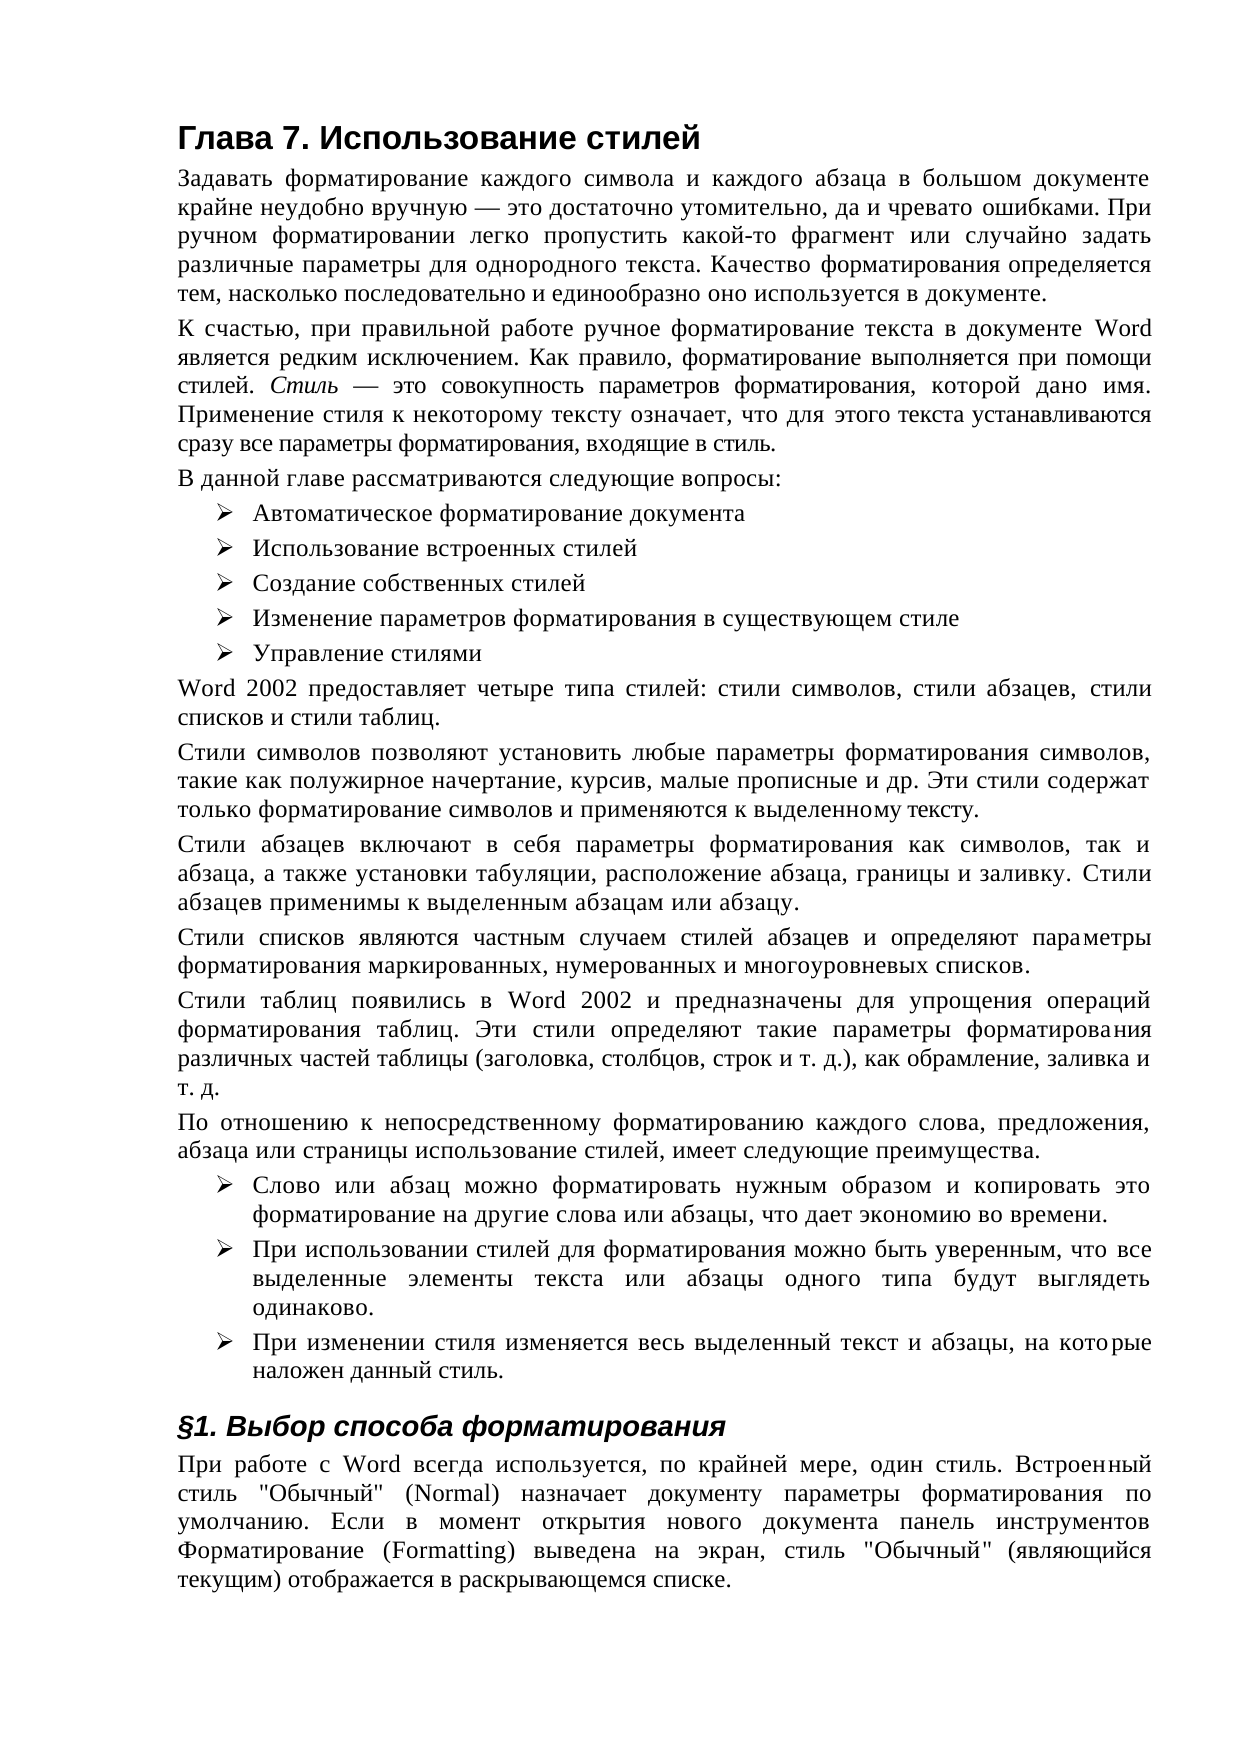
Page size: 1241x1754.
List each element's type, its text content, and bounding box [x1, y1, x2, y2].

text Стили символов позволяют установить любые параметры форматирования символов, такие как полужирное начертание, курсив, малые прописные и др. Эти стили содержат только форматирование символов и применяются к выделенному тексту. [177, 737, 1152, 823]
text При работе с Word всегда используется, по крайней мере, один стиль. Встроенный стиль "Обычный" (Normal) назначает документу параметры форматирования по умолчанию. Если в момент открытия нового документа панель инструментов Форматирование (Formatting) выведена на экран, стиль "Обычный" (являющийся текущим) отображается в раскрывающемся списке. [177, 1449, 1152, 1593]
list Слово или абзац можно форматировать нужным образом и копировать это форматирование на другие слова или абзацы, что дает экономию во времени. [215, 1170, 1152, 1228]
text Стили таблиц появились в Word 2002 и предназначены для упрощения операций форматирования таблиц. Эти стили определяют такие параметры форматирования различных частей таблицы (заголовка, столбцов, строк и т. д.), как обрамление, заливка и т. д. [177, 985, 1152, 1100]
list При использовании стилей для форматирования можно быть уверенным, что все выделенные элементы текста или абзацы одного типа будут выглядеть одинаково. [215, 1234, 1152, 1320]
list При изменении стиля изменяется весь выделенный текст и абзацы, на которые наложен данный стиль. [215, 1327, 1152, 1384]
list Создание собственных стилей [215, 568, 1152, 597]
text К счастью, при правильной работе ручное форматирование текста в документе Word является редким исключением. Как правило, форматирование выполняется при помощи стилей. Стиль — это совокупность параметров форматирования, которой дано имя. Применение стиля к некоторому тексту означает, что для этого текста устанавливаются сразу все параметры форматирования, входящие в стиль. [177, 313, 1152, 457]
text В данной главе рассматриваются следующие вопросы: [177, 463, 1152, 492]
list Изменение параметров форматирования в существующем стиле [215, 603, 1152, 632]
text Стили списков являются частным случаем стилей абзацев и определяют параметры форматирования маркированных, нумерованных и многоуровневых списков. [177, 922, 1152, 979]
text Word 2002 предоставляет четыре типа стилей: стили символов, стили абзацев, стили списков и стили таблиц. [177, 673, 1152, 730]
text Задавать форматирование каждого символа и каждого абзаца в большом документе крайне неудобно вручную — это достаточно утомительно, да и чревато ошибками. При ручном форматировании легко пропустить какой-то фрагмент или случайно задать различные параметры для однородного текста. Качество форматирования определяется тем, насколько последовательно и единообразно оно используется в документе. [177, 163, 1152, 307]
text По отношению к непосредственному форматированию каждого слова, предложения, абзаца или страницы использование стилей, имеет следующие преимущества. [177, 1107, 1152, 1164]
list Управление стилями [215, 638, 1152, 667]
list Использование встроенных стилей [215, 533, 1152, 562]
list Автоматическое форматирование документа [215, 498, 1152, 527]
text Стили абзацев включают в себя параметры форматирования как символов, так и абзаца, а также установки табуляции, расположение абзаца, границы и заливку. Стили абзацев применимы к выделенным абзацам или абзацу. [177, 829, 1152, 915]
subtitle Использование стилей [177, 118, 1152, 157]
subtitle Выбор способа форматирования [177, 1409, 1152, 1443]
